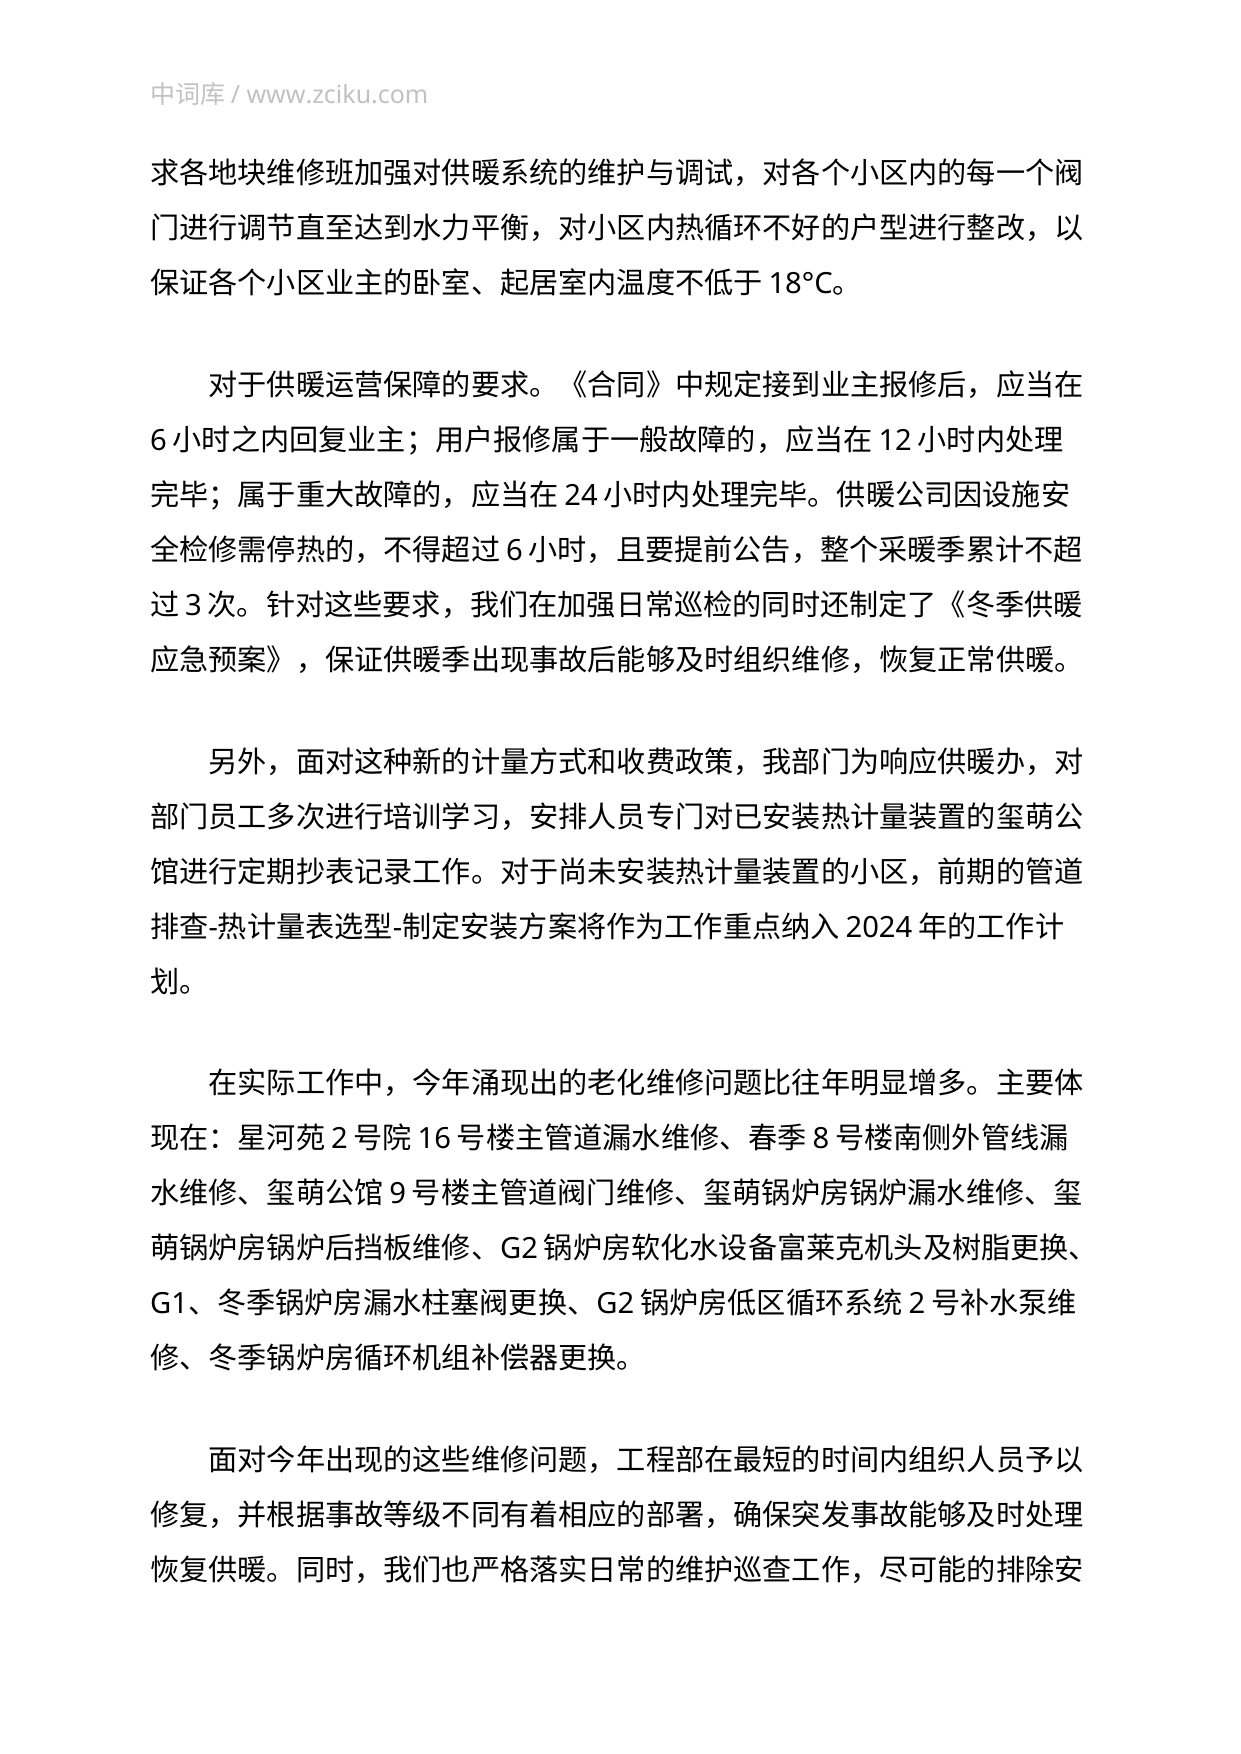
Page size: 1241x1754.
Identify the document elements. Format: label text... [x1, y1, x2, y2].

text 对于供暖运营保障的要求。《合同》中规定接到业主报修后，应当在6小时之内回复业主；用户报修属于一般故障的，应当在12小时内处理完毕；属于重大故障的，应当在24小时内处理完毕。供暖公司因设施安全检修需停热的，不得超过6小时，且要提前公告，整个采暖季累计不超过3次。针对这些要求，我们在加强日常巡检的同时还制定了《冬季供暖应急预案》，保证供暖季出现事故后能够及时组织维修，恢复正常供暖。 [150, 362, 1090, 679]
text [150, 150, 1090, 302]
text 另外，面对这种新的计量方式和收费政策，我部门为响应供暖办，对部门员工多次进行培训学习，安排人员专门对已安装热计量装置的玺萌公馆进行定期抄表记录工作。对于尚未安装热计量装置的小区，前期的管道排查-热计量表选型-制定安装方案将作为工作重点纳入2024年的工作计划。 [150, 738, 1090, 1000]
text 在实际工作中，今年涌现出的老化维修问题比往年明显增多。主要体现在：星河苑2号院16号楼主管道漏水维修、春季8号楼南侧外管线漏水维修、玺萌公馆9号楼主管道阀门维修、玺萌锅炉房锅炉漏水维修、玺萌锅炉房锅炉后挡板维修、G2锅炉房软化水设备富莱克机头及树脂更换、G1、冬季锅炉房漏水柱塞阀更换、G2锅炉房低区循环系统2号补水泵维修、冬季锅炉房循环机组补偿器更换。 [150, 1060, 1090, 1377]
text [150, 1437, 1090, 1589]
